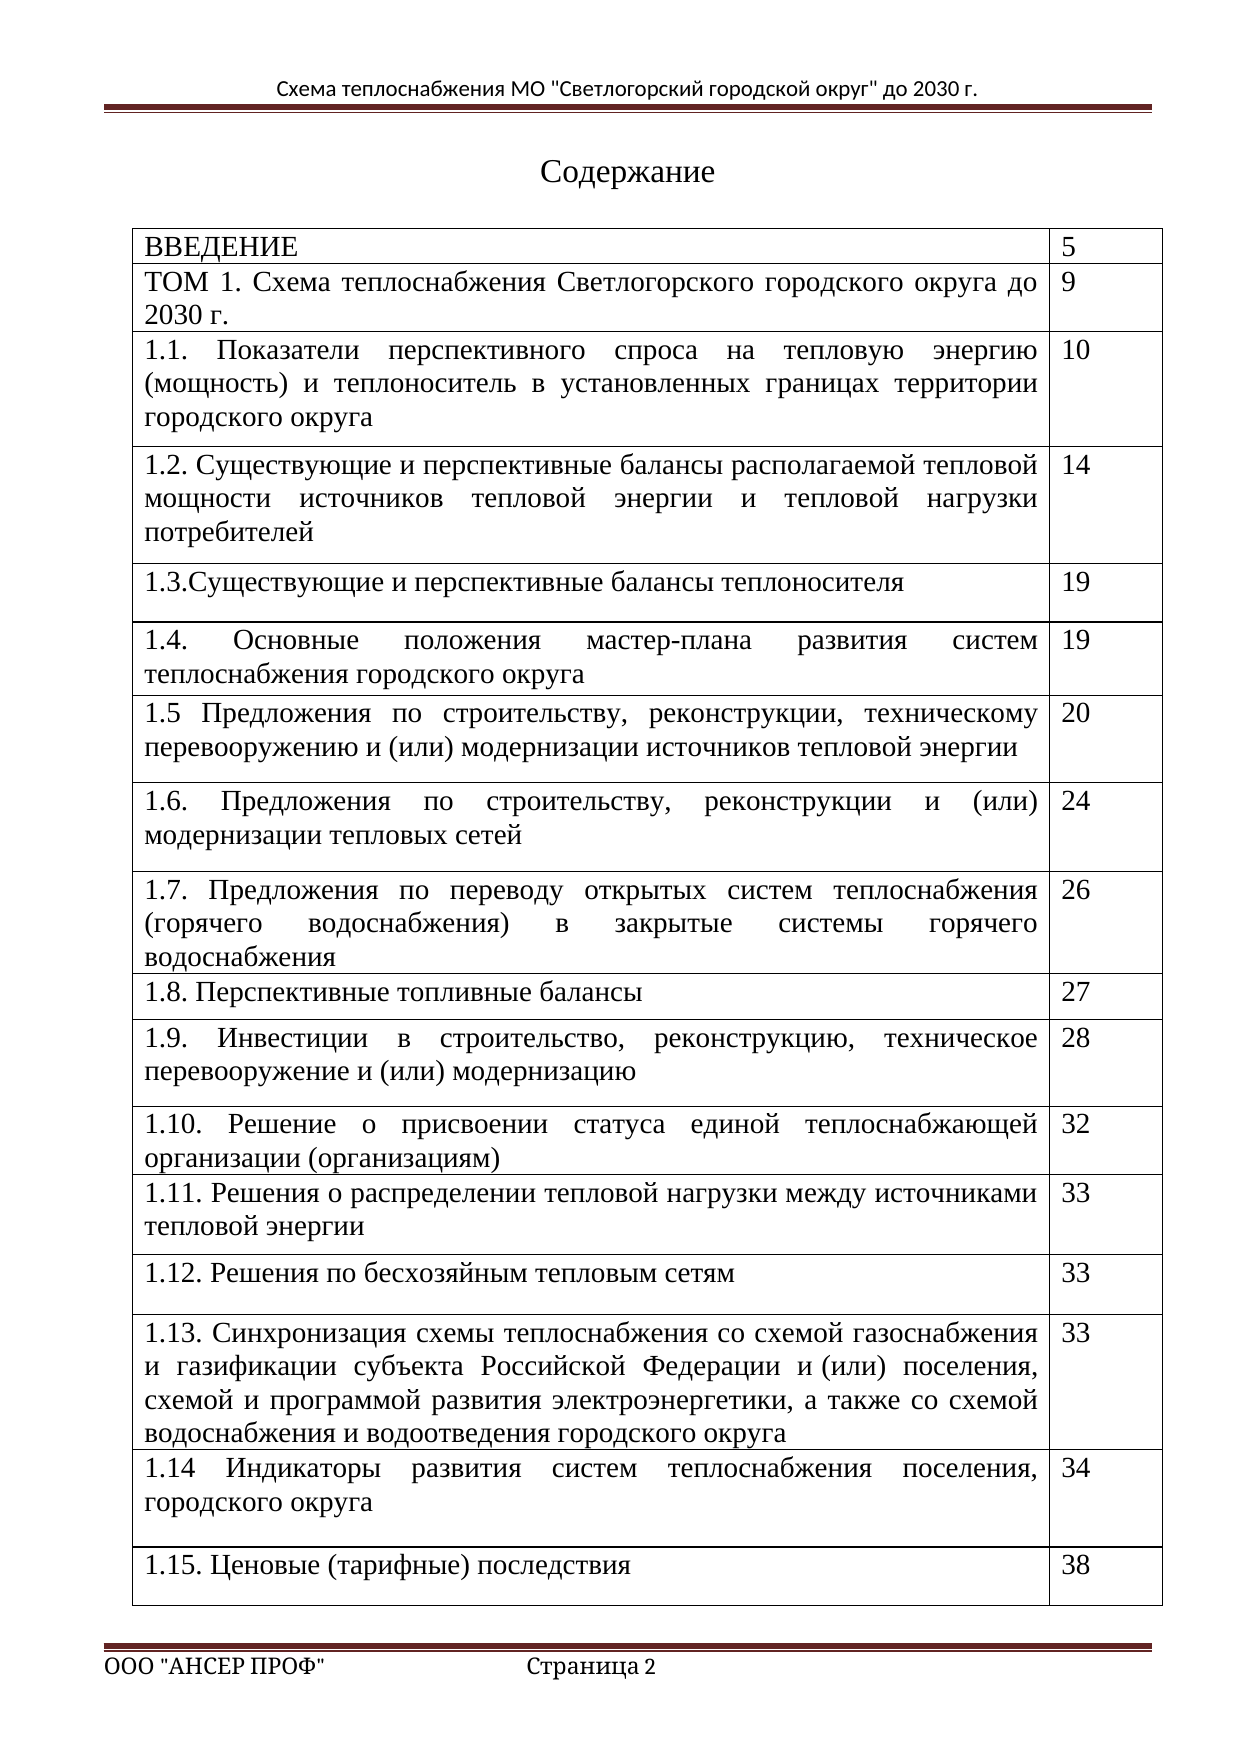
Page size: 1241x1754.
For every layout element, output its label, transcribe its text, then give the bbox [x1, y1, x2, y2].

table_cell 1.12. Решения по бесхозяйным тепловым сетям [133, 1255, 1049, 1314]
table_cell 1.6. Предложения по строительству, реконструкции и (или) модернизации тепловых сетей [133, 783, 1049, 871]
table_cell 38 [1050, 1548, 1162, 1604]
table_cell 20 [1050, 696, 1162, 782]
table_cell 33 [1050, 1315, 1162, 1449]
table_cell 1.7. Предложения по переводу открытых систем теплоснабжения (горячего водоснабжения) в закрытые системы горячего водоснабжения [133, 872, 1049, 973]
table_cell 1.1. Показатели перспективного спроса на тепловую энергию (мощность) и теплоноситель в установленных границах территории городского округа [133, 332, 1049, 446]
table_header 5 [1050, 229, 1162, 263]
table_cell 10 [1050, 332, 1162, 446]
table_cell 1.13. Синхронизация схемы теплоснабжения со схемой газоснабжения и газификации субъекта Российской Федерации и (или) поселения, схемой и программой развития электроэнергетики, а также со схемой водоснабжения и водоотведения городского округа [133, 1315, 1049, 1449]
table_cell 32 [1050, 1107, 1162, 1174]
table_cell 1.8. Перспективные топливные балансы [133, 974, 1049, 1019]
table_cell 1.10. Решение о присвоении статуса единой теплоснабжающей организации (организациям) [133, 1107, 1049, 1174]
table_cell 1.3.Существующие и перспективные балансы теплоносителя [133, 564, 1049, 621]
table_cell 33 [1050, 1175, 1162, 1254]
table_cell 33 [1050, 1255, 1162, 1314]
table_cell 27 [1050, 974, 1162, 1019]
table_cell 28 [1050, 1020, 1162, 1106]
table_header ВВЕДЕНИЕ [133, 229, 1049, 263]
table_cell 1.15. Ценовые (тарифные) последствия [133, 1548, 1049, 1604]
table_cell 14 [1050, 447, 1162, 563]
text Содержание [103, 152, 1152, 190]
table_cell 19 [1050, 623, 1162, 694]
table_cell ТОМ 1. Схема теплоснабжения Светлогорского городского округа до 2030 г. [133, 264, 1049, 331]
table_cell 19 [1050, 564, 1162, 621]
table_cell 34 [1050, 1450, 1162, 1546]
table_cell 1.2. Существующие и перспективные балансы располагаемой тепловой мощности источников тепловой энергии и тепловой нагрузки потребителей [133, 447, 1049, 563]
table_cell 1.14 Индикаторы развития систем теплоснабжения поселения, городского округа [133, 1450, 1049, 1546]
table_cell 9 [1050, 264, 1162, 331]
table_cell 1.9. Инвестиции в строительство, реконструкцию, техническое перевооружение и (или) модернизацию [133, 1020, 1049, 1106]
table_cell 26 [1050, 872, 1162, 973]
table_cell 1.5 Предложения по строительству, реконструкции, техническому перевооружению и (или) модернизации источников тепловой энергии [133, 696, 1049, 782]
table_cell 1.4. Основные положения мастер-плана развития систем теплоснабжения городского округа [133, 623, 1049, 694]
table_cell 24 [1050, 783, 1162, 871]
table_cell 1.11. Решения о распределении тепловой нагрузки между источниками тепловой энергии [133, 1175, 1049, 1254]
